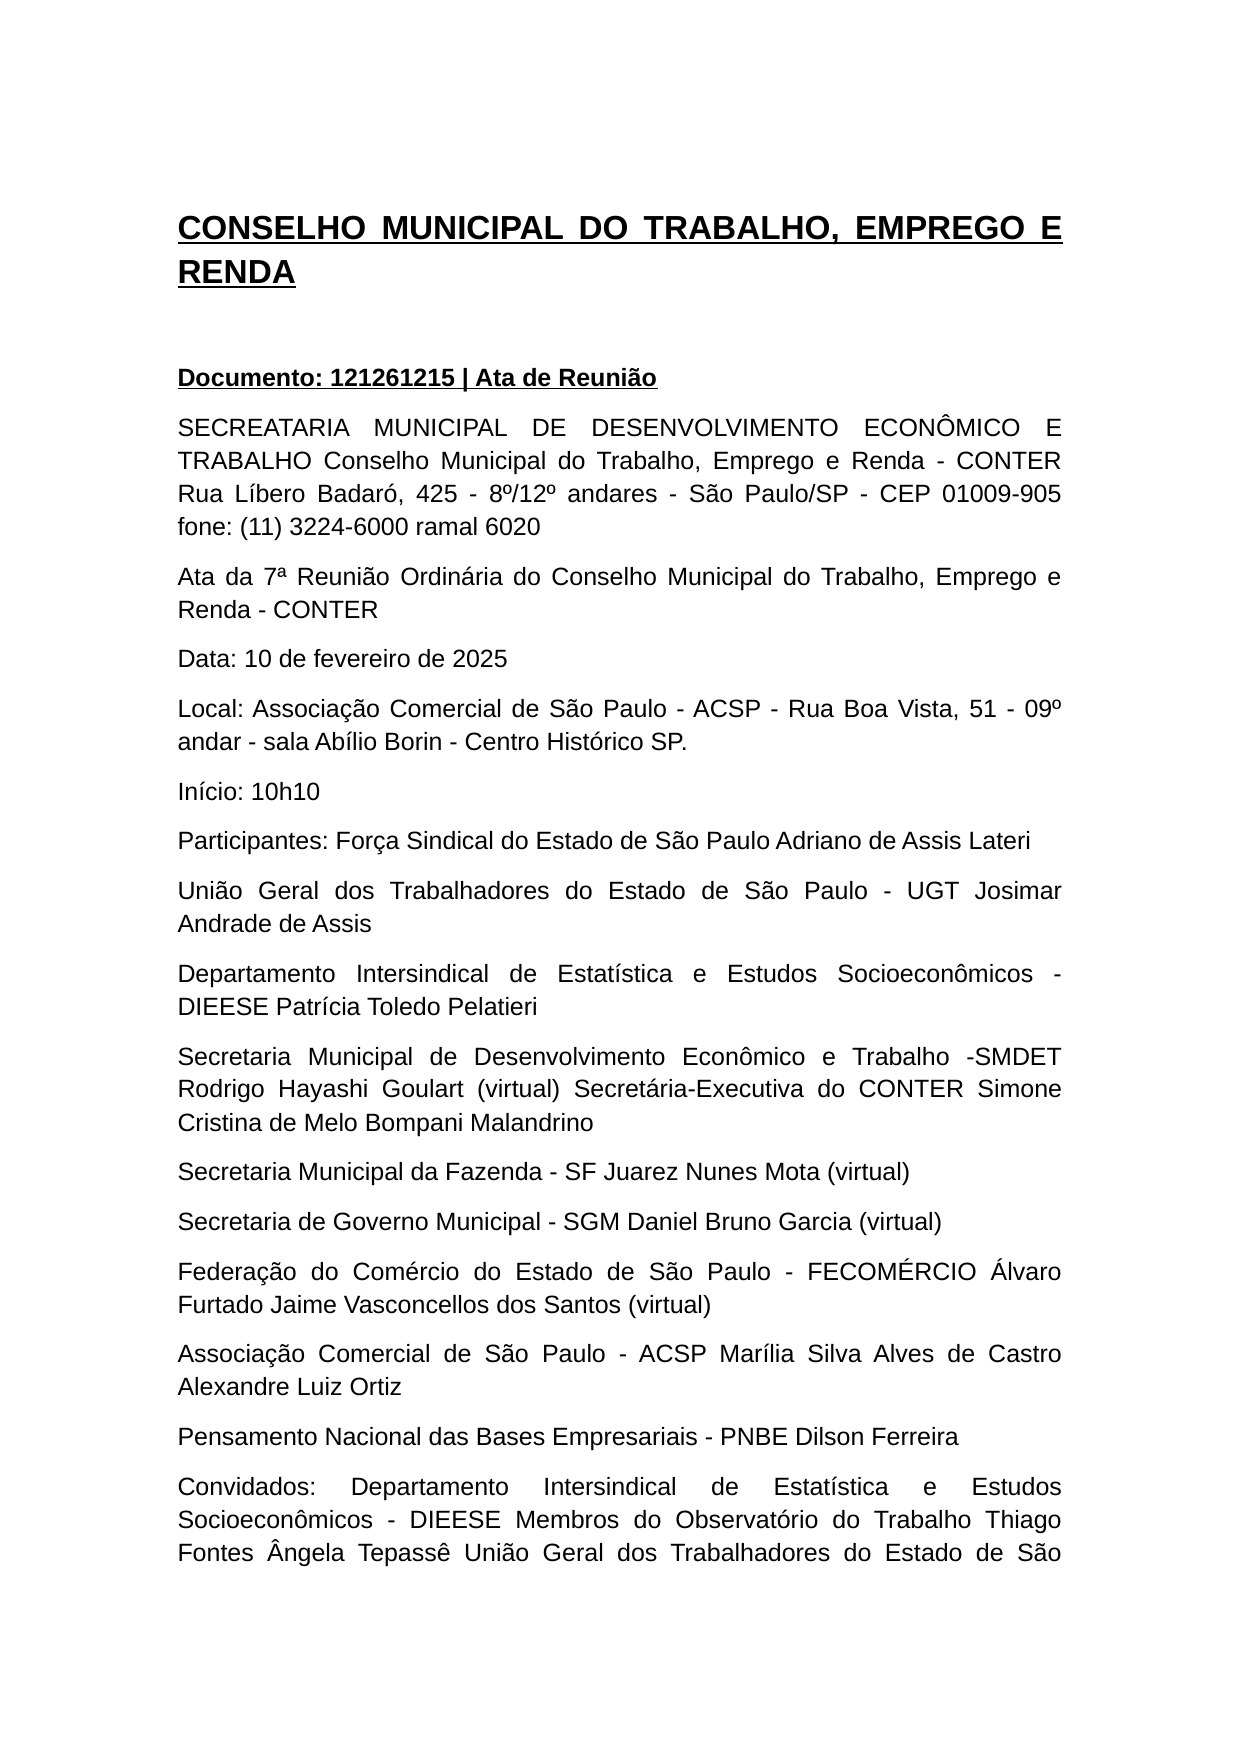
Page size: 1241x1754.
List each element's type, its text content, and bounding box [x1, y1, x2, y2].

text Participantes: Força Sindical do Estado de São Paulo Adriano de Assis Lateri [177, 826, 1063, 855]
text Pensamento Nacional das Bases Empresariais - PNBE Dilson Ferreira [177, 1422, 1063, 1451]
text União Geral dos Trabalhadores do Estado de São Paulo - UGT Josimar Andrade de Assis [177, 876, 1063, 938]
text CONSELHO MUNICIPAL DO TRABALHO, EMPREGO E RENDA [177, 243, 1063, 291]
text Local: Associação Comercial de São Paulo - ACSP - Rua Boa Vista, 51 - 09º andar - sala Abílio Borin - Centro Histórico SP. [177, 694, 1063, 756]
text Início: 10h10 [177, 777, 1063, 805]
text SECREATARIA MUNICIPAL DE DESENVOLVIMENTO ECONÔMICO E TRABALHO Conselho Municipal do Trabalho, Emprego e Renda - CONTER Rua Líbero Badaró, 425 - 8º/12º andares - São Paulo/SP - CEP 01009-905 fone: (11) 3224-6000 ramal 6020 [177, 413, 1063, 541]
text Data: 10 de fevereiro de 2025 [177, 644, 1063, 673]
text Associação Comercial de São Paulo - ACSP Marília Silva Alves de Castro Alexandre Luiz Ortiz [177, 1339, 1063, 1401]
text Secretaria Municipal da Fazenda - SF Juarez Nunes Mota (virtual) [177, 1157, 1063, 1186]
text Secretaria Municipal de Desenvolvimento Econômico e Trabalho -SMDET Rodrigo Hayashi Goulart (virtual) Secretária-Executiva do CONTER Simone Cristina de Melo Bompani Malandrino [177, 1041, 1063, 1136]
text Secretaria de Governo Municipal - SGM Daniel Bruno Garcia (virtual) [177, 1207, 1063, 1236]
text CONSELHO MUNICIPAL DO TRABALHO, EMPREGO E RENDA [177, 208, 1063, 242]
text Documento: 121261215 | Ata de Reunião [177, 363, 1063, 392]
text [177, 1472, 1063, 1566]
text Federação do Comércio do Estado de São Paulo - FECOMÉRCIO Álvaro Furtado Jaime Vasconcellos dos Santos (virtual) [177, 1257, 1063, 1318]
text Ata da 7ª Reunião Ordinária do Conselho Municipal do Trabalho, Emprego e Renda - CONTER [177, 562, 1063, 623]
text Departamento Intersindical de Estatística e Estudos Socioeconômicos - DIEESE Patrícia Toledo Pelatieri [177, 959, 1063, 1021]
